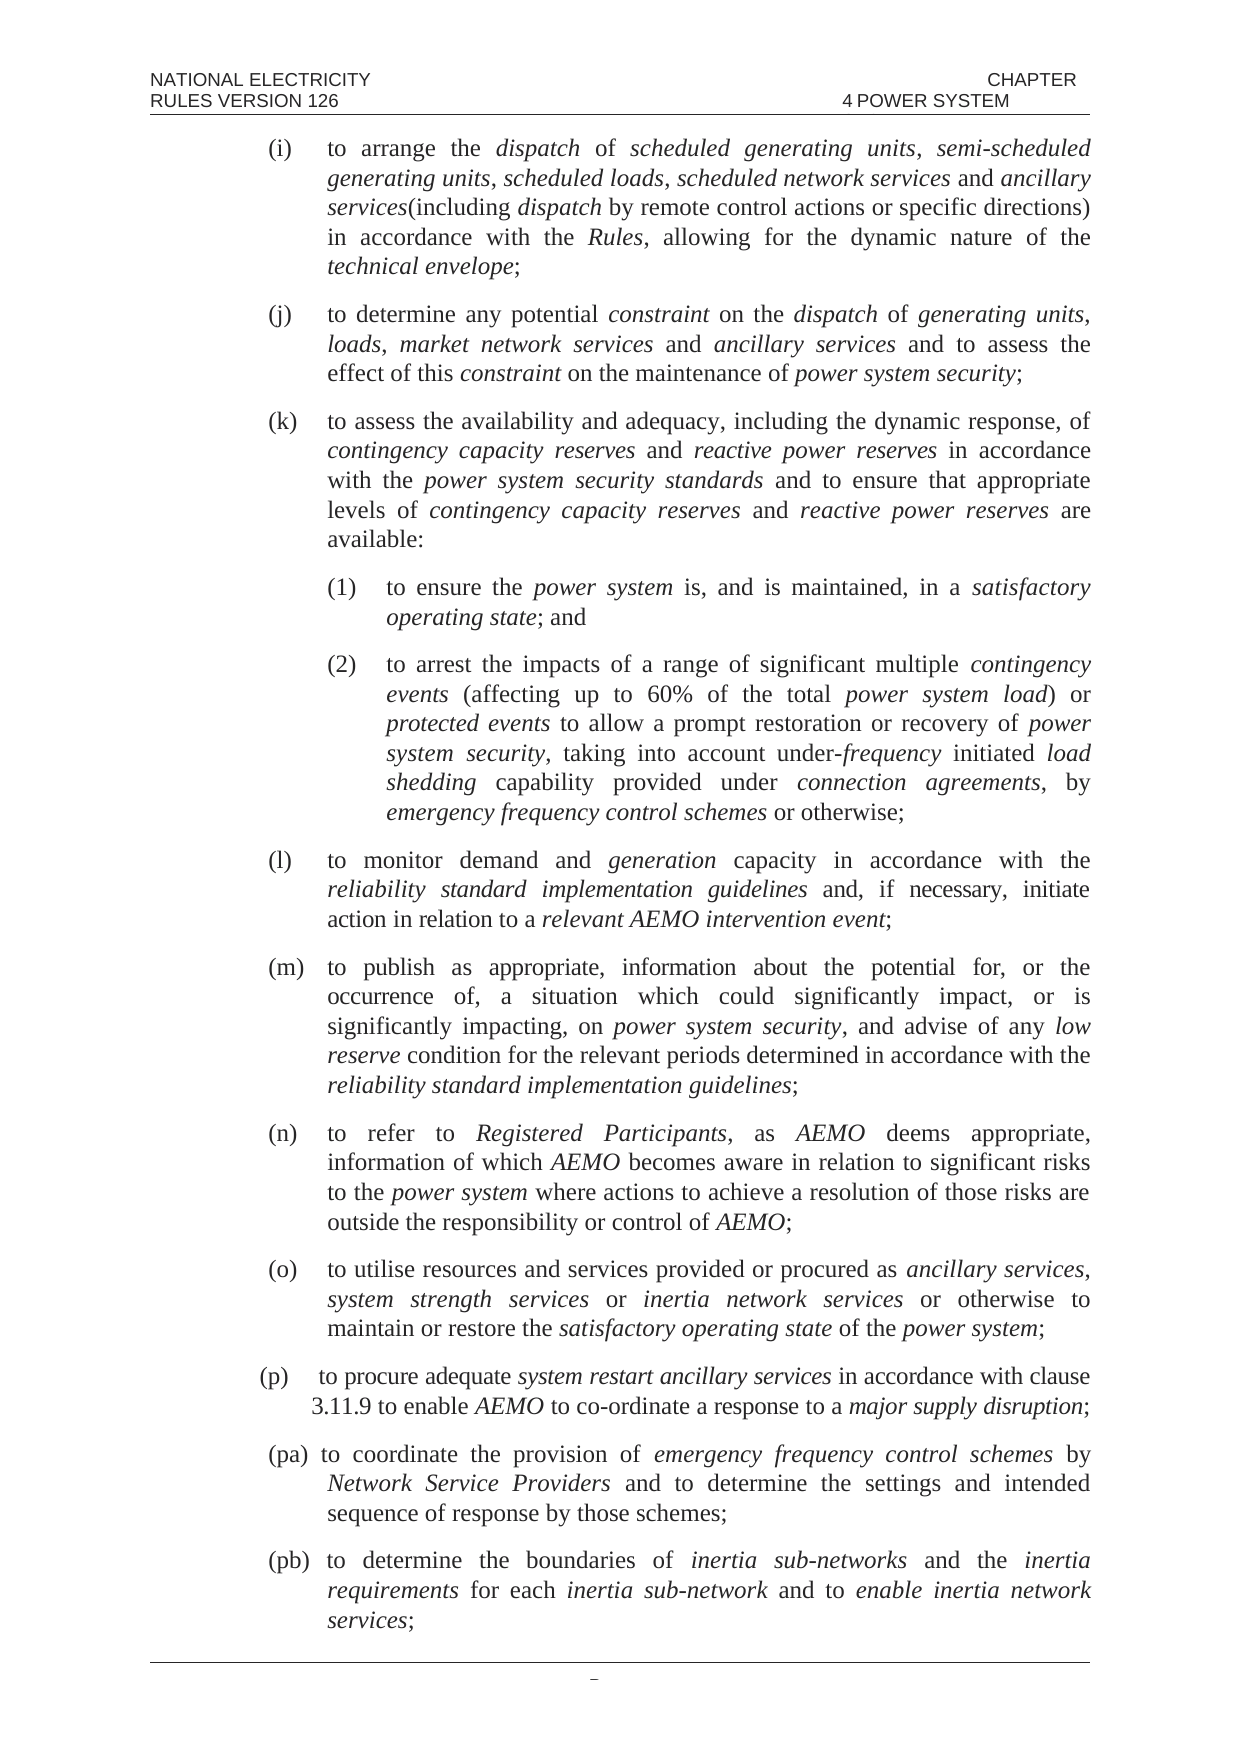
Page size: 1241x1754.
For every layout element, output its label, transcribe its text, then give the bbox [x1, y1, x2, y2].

list to determine any potential constraint on the dispatch of generating units, loads, market network services and ancillary services and to assess the effect of this constraint on the maintenance of power system security; [268, 299, 1091, 387]
list to arrest the impacts of a range of significant multiple contingency events (affecting up to 60% of the total power system load) or protected events to allow a prompt restoration or recovery of power system security, taking into account under-frequency initiated load shedding capability provided under connection agreements, by emergency frequency control schemes or otherwise; [327, 649, 1091, 826]
list to refer to Registered Participants, as AEMO deems appropriate, information of which AEMO becomes aware in relation to significant risks to the power system where actions to achieve a resolution of those risks are outside the responsibility or control of AEMO; [268, 1118, 1091, 1235]
text (pb) to determine the boundaries of inertia sub-networks and the inertia requirements for each inertia sub-network and to enable inertia network services; [268, 1546, 1091, 1633]
list to procure adequate system restart ancillary services in accordance with clause [137, 1361, 1091, 1390]
list to utilise resources and services provided or procured as ancillary services, system strength services or inertia network services or otherwise to maintain or restore the satisfactory operating state of the power system; [268, 1254, 1091, 1342]
list to ensure the power system is, and is maintained, in a satisfactory operating state; and [327, 572, 1091, 630]
list to monitor demand and generation capacity in accordance with the reliability standard implementation guidelines and, if necessary, initiate action in relation to a relevant AEMO intervention event; [268, 845, 1091, 933]
list to arrange the dispatch of scheduled generating units, semi-scheduled generating units, scheduled loads, scheduled network services and ancillary services(including dispatch by remote control actions or specific directions) in accordance with the Rules, allowing for the dynamic nature of the technical envelope; [268, 133, 1091, 280]
text 3.11.9 to enable AEMO to co-ordinate a response to a major supply disruption; [137, 1391, 1090, 1420]
text (pa) to coordinate the provision of emergency frequency control schemes by Network Service Providers and to determine the settings and intended sequence of response by those schemes; [268, 1439, 1091, 1527]
list to publish as appropriate, information about the potential for, or the occurrence of, a situation which could significantly impact, or is significantly impacting, on power system security, and advise of any low reserve condition for the relevant periods determined in accordance with the reliability standard implementation guidelines; [268, 952, 1091, 1099]
list to assess the availability and adequacy, including the dynamic response, of contingency capacity reserves and reactive power reserves in accordance with the power system security standards and to ensure that appropriate levels of contingency capacity reserves and reactive power reserves are available: [268, 406, 1091, 553]
